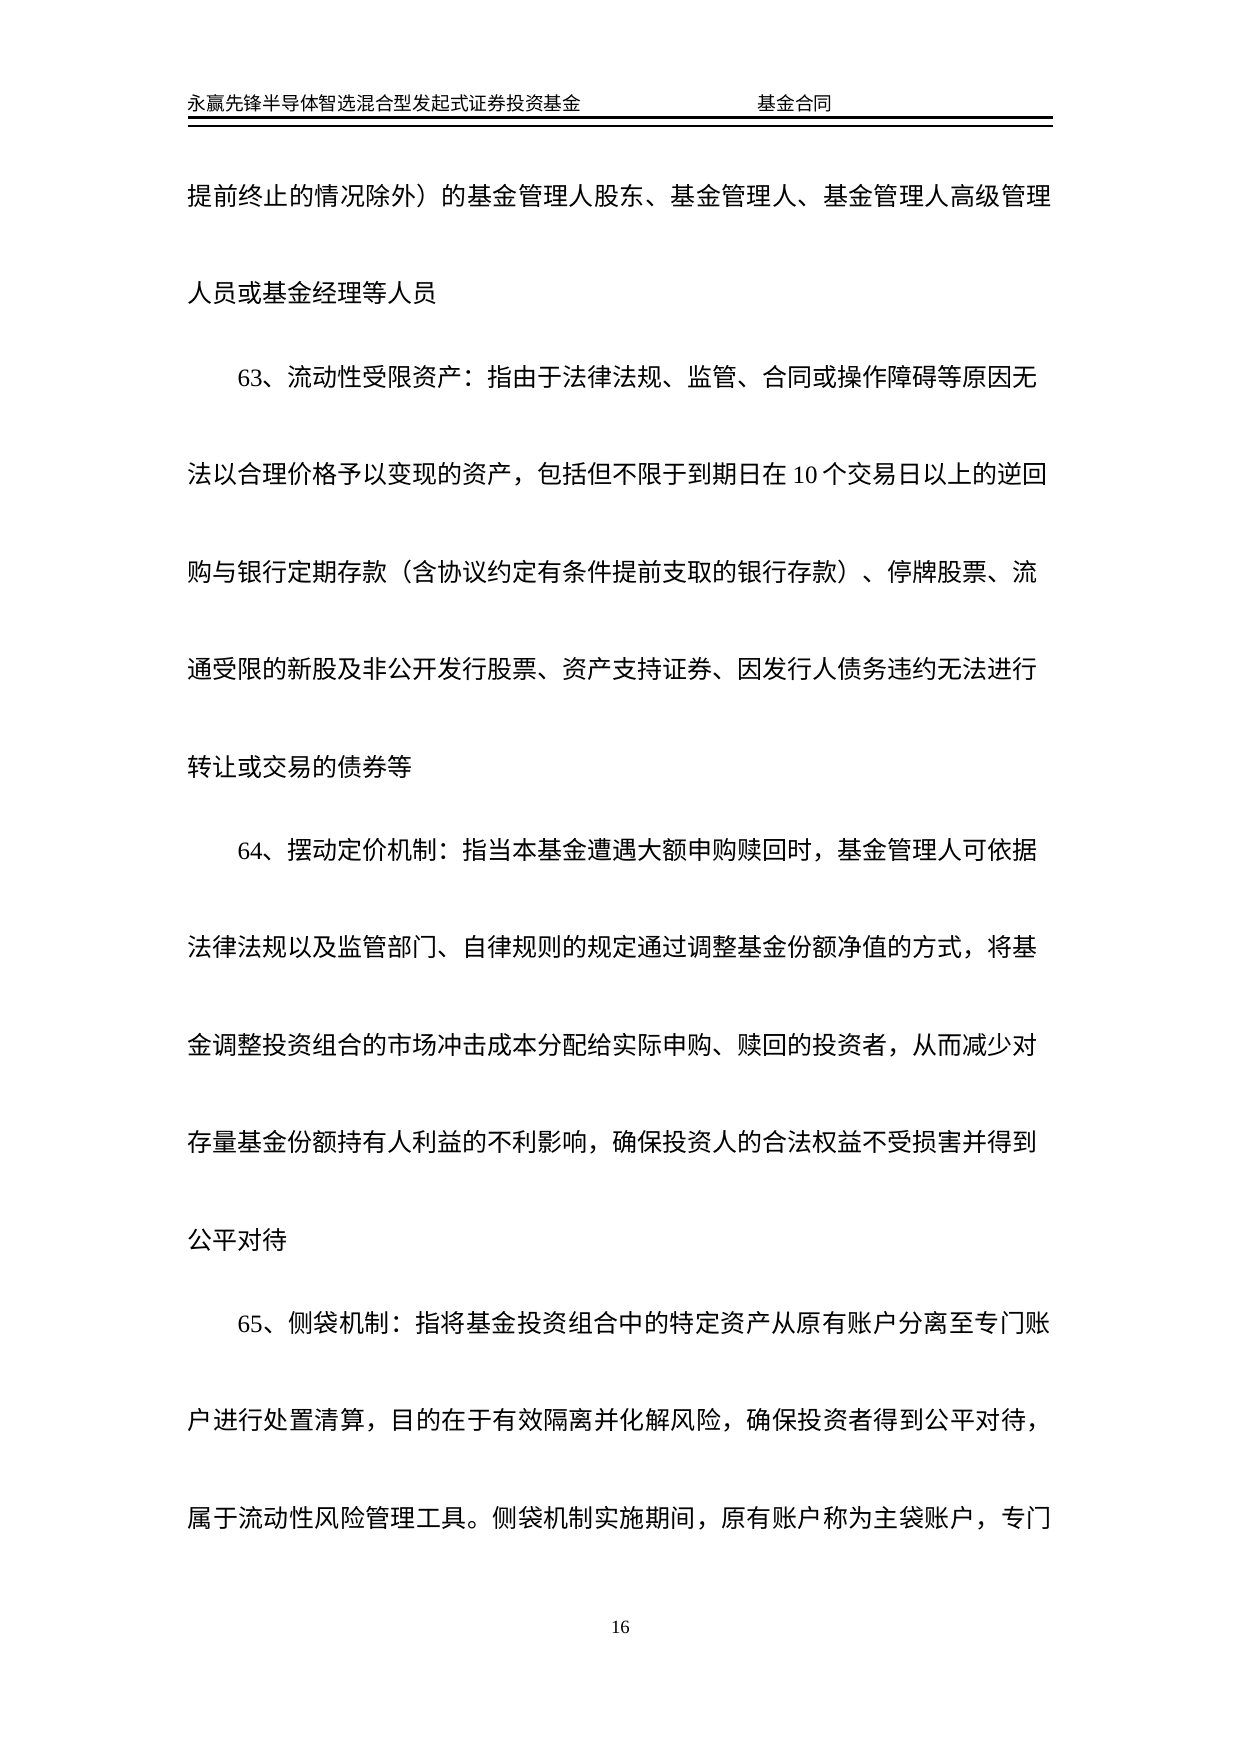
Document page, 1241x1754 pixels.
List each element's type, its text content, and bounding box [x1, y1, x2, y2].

text 64、摆动定价机制：指当本基金遭遇大额申购赎回时，基金管理人可依据法律法规以及监管部门、自律规则的规定通过调整基金份额净值的方式，将基金调整投资组合的市场冲击成本分配给实际申购、赎回的投资者，从而减少对存量基金份额持有人利益的不利影响，确保投资人的合法权益不受损害并得到公平对待 [187, 816, 1053, 1271]
text 63、流动性受限资产：指由于法律法规、监管、合同或操作障碍等原因无法以合理价格予以变现的资产，包括但不限于到期日在10个交易日以上的逆回购与银行定期存款（含协议约定有条件提前支取的银行存款）、停牌股票、流通受限的新股及非公开发行股票、资产支持证券、因发行人债务违约无法进行转让或交易的债券等 [187, 343, 1053, 798]
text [187, 1289, 1053, 1549]
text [187, 162, 1053, 324]
